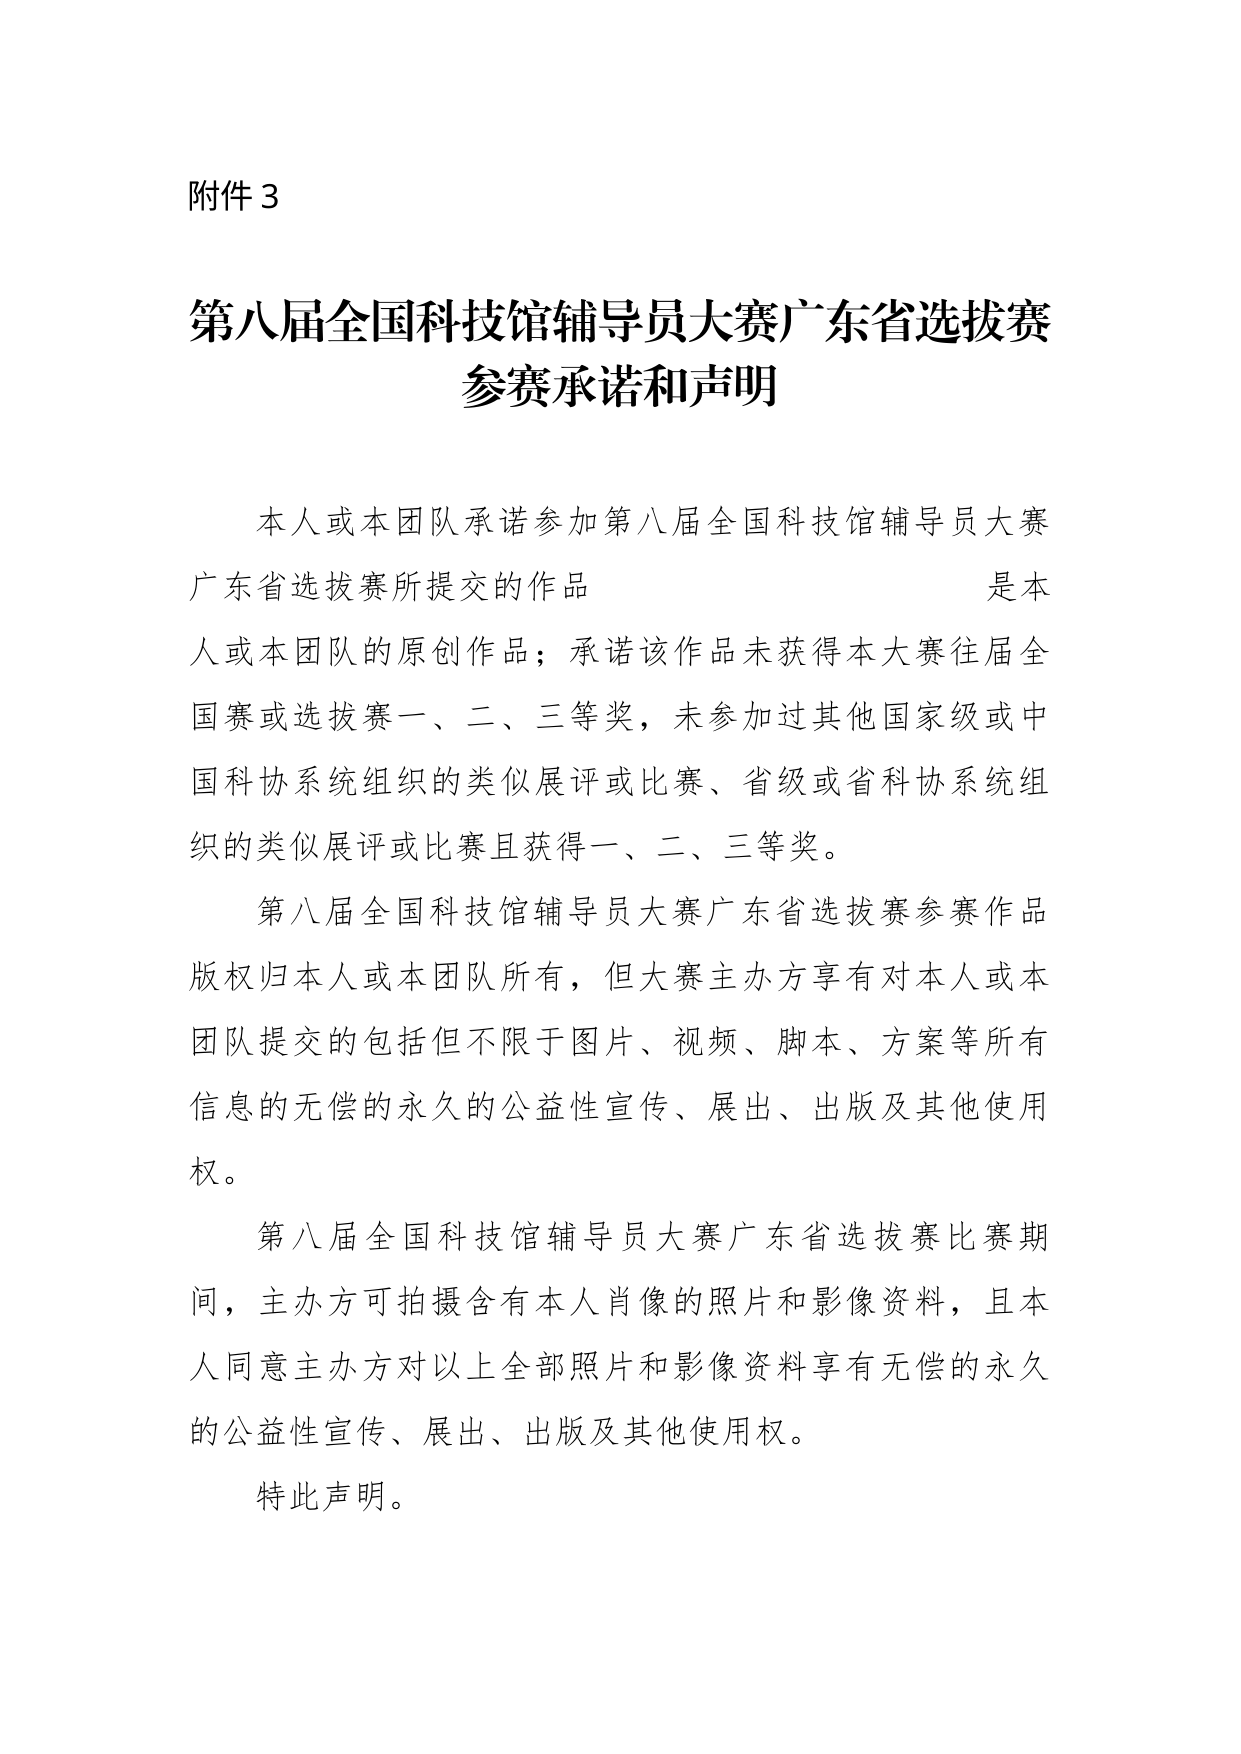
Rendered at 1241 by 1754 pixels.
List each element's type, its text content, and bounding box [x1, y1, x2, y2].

text 附件3 [187, 162, 1053, 227]
text 特此声明。 [187, 1462, 1053, 1527]
text 第八届全国科技馆辅导员大赛广东省选拔赛参赛作品版权归本人或本团队所有，但大赛主办方享有对本人或本团队提交的包括但不限于图片、视频、脚本、方案等所有信息的无偿的永久的公益性宣传、展出、出版及其他使用权。 [187, 877, 1053, 1202]
text 第八届全国科技馆辅导员大赛广东省选拔赛比赛期间，主办方可拍摄含有本人肖像的照片和影像资料，且本人同意主办方对以上全部照片和影像资料享有无偿的永久的公益性宣传、展出、出版及其他使用权。 [187, 1202, 1053, 1462]
text 本人或本团队承诺参加第八届全国科技馆辅导员大赛广东省选拔赛所提交的作品 是本人或本团队的原创作品；承诺该作品未获得本大赛往届全国赛或选拔赛一、二、三等奖，未参加过其他国家级或中国科协系统组织的类似展评或比赛、省级或省科协系统组织的类似展评或比赛且获得一、二、三等奖。 [187, 487, 1053, 877]
text 第八届全国科技馆辅导员大赛广东省选拔赛参赛承诺和声明 [187, 292, 1053, 422]
